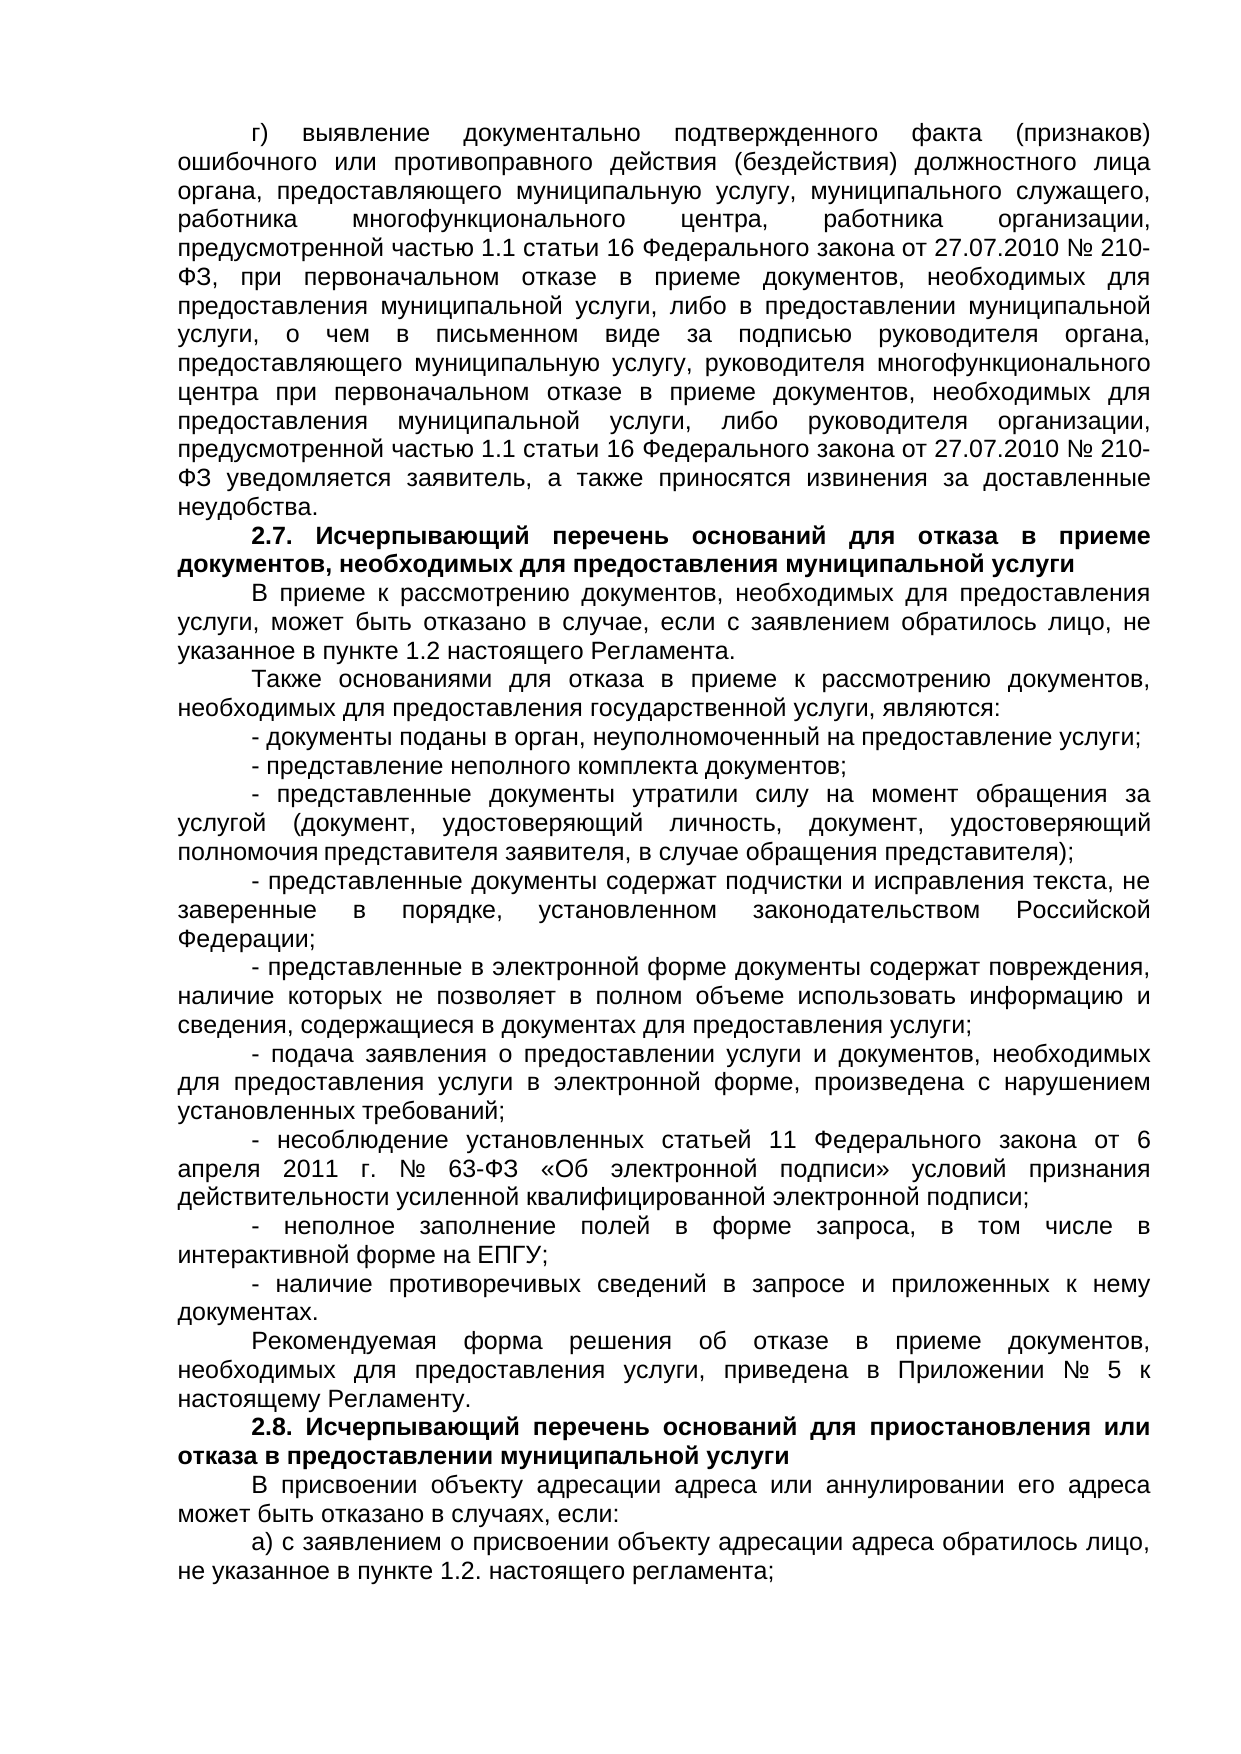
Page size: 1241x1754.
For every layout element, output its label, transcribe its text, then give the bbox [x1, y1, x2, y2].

text В приеме к рассмотрению документов, необходимых для предоставления услуги, может быть отказано в случае, если с заявлением обратилось лицо, не указанное в пункте 1.2 настоящего Регламента. [177, 578, 1152, 664]
text 2.8. Исчерпывающий перечень оснований для приостановления или отказа в предоставлении муниципальной услуги [177, 1412, 1152, 1470]
text - наличие противоречивых сведений в запросе и приложенных к нему документах. [177, 1268, 1152, 1326]
text г) выявление документально подтвержденного факта (признаков) ошибочного или противоправного действия (бездействия) должностного лица органа, предоставляющего муниципальную услугу, муниципального служащего, работника многофункционального центра, работника организации, предусмотренной частью 1.1 статьи 16 Федерального закона от 27.07.2010 № 210-ФЗ, при первоначальном отказе в приеме документов, необходимых для предоставления муниципальной услуги, либо в предоставлении муниципальной услуги, о чем в письменном виде за подписью руководителя органа, предоставляющего муниципальную услугу, руководителя многофункционального центра при первоначальном отказе в приеме документов, необходимых для предоставления муниципальной услуги, либо руководителя организации, предусмотренной частью 1.1 статьи 16 Федерального закона от 27.07.2010 № 210-ФЗ уведомляется заявитель, а также приносятся извинения за доставленные неудобства. [177, 118, 1152, 521]
text - представленные документы утратили силу на момент обращения за услугой (документ, удостоверяющий личность, документ, удостоверяющий полномочия представителя заявителя, в случае обращения представителя); [177, 779, 1152, 866]
text Также основаниями для отказа в приеме к рассмотрению документов, необходимых для предоставления государственной услуги, являются: [177, 664, 1152, 722]
text В присвоении объекту адресации адреса или аннулировании его адреса может быть отказано в случаях, если: [177, 1470, 1152, 1527]
text - неполное заполнение полей в форме запроса, в том числе в интерактивной форме на ЕПГУ; [177, 1211, 1152, 1268]
text 2.7. Исчерпывающий перечень оснований для отказа в приеме документов, необходимых для предоставления муниципальной услуги [177, 521, 1152, 578]
text - представленные документы содержат подчистки и исправления текста, не заверенные в порядке, установленном законодательством Российской Федерации; [177, 866, 1152, 952]
text - несоблюдение установленных статьей 11 Федерального закона от 6 апреля 2011 г. № 63-ФЗ «Об электронной подписи» условий признания действительности усиленной квалифицированной электронной подписи; [177, 1125, 1152, 1211]
text - подача заявления о предоставлении услуги и документов, необходимых для предоставления услуги в электронной форме, произведена с нарушением установленных требований; [177, 1038, 1152, 1125]
text - представленные в электронной форме документы содержат повреждения, наличие которых не позволяет в полном объеме использовать информацию и сведения, содержащиеся в документах для предоставления услуги; [177, 952, 1152, 1038]
text Рекомендуемая форма решения об отказе в приеме документов, необходимых для предоставления услуги, приведена в Приложении № 5 к настоящему Регламенту. [177, 1326, 1152, 1412]
text - представление неполного комплекта документов; [177, 751, 1152, 779]
text а) с заявлением о присвоении объекту адресации адреса обратилось лицо, не указанное в пункте 1.2. настоящего регламента; [177, 1527, 1152, 1585]
text - документы поданы в орган, неуполномоченный на предоставление услуги; [177, 722, 1152, 751]
